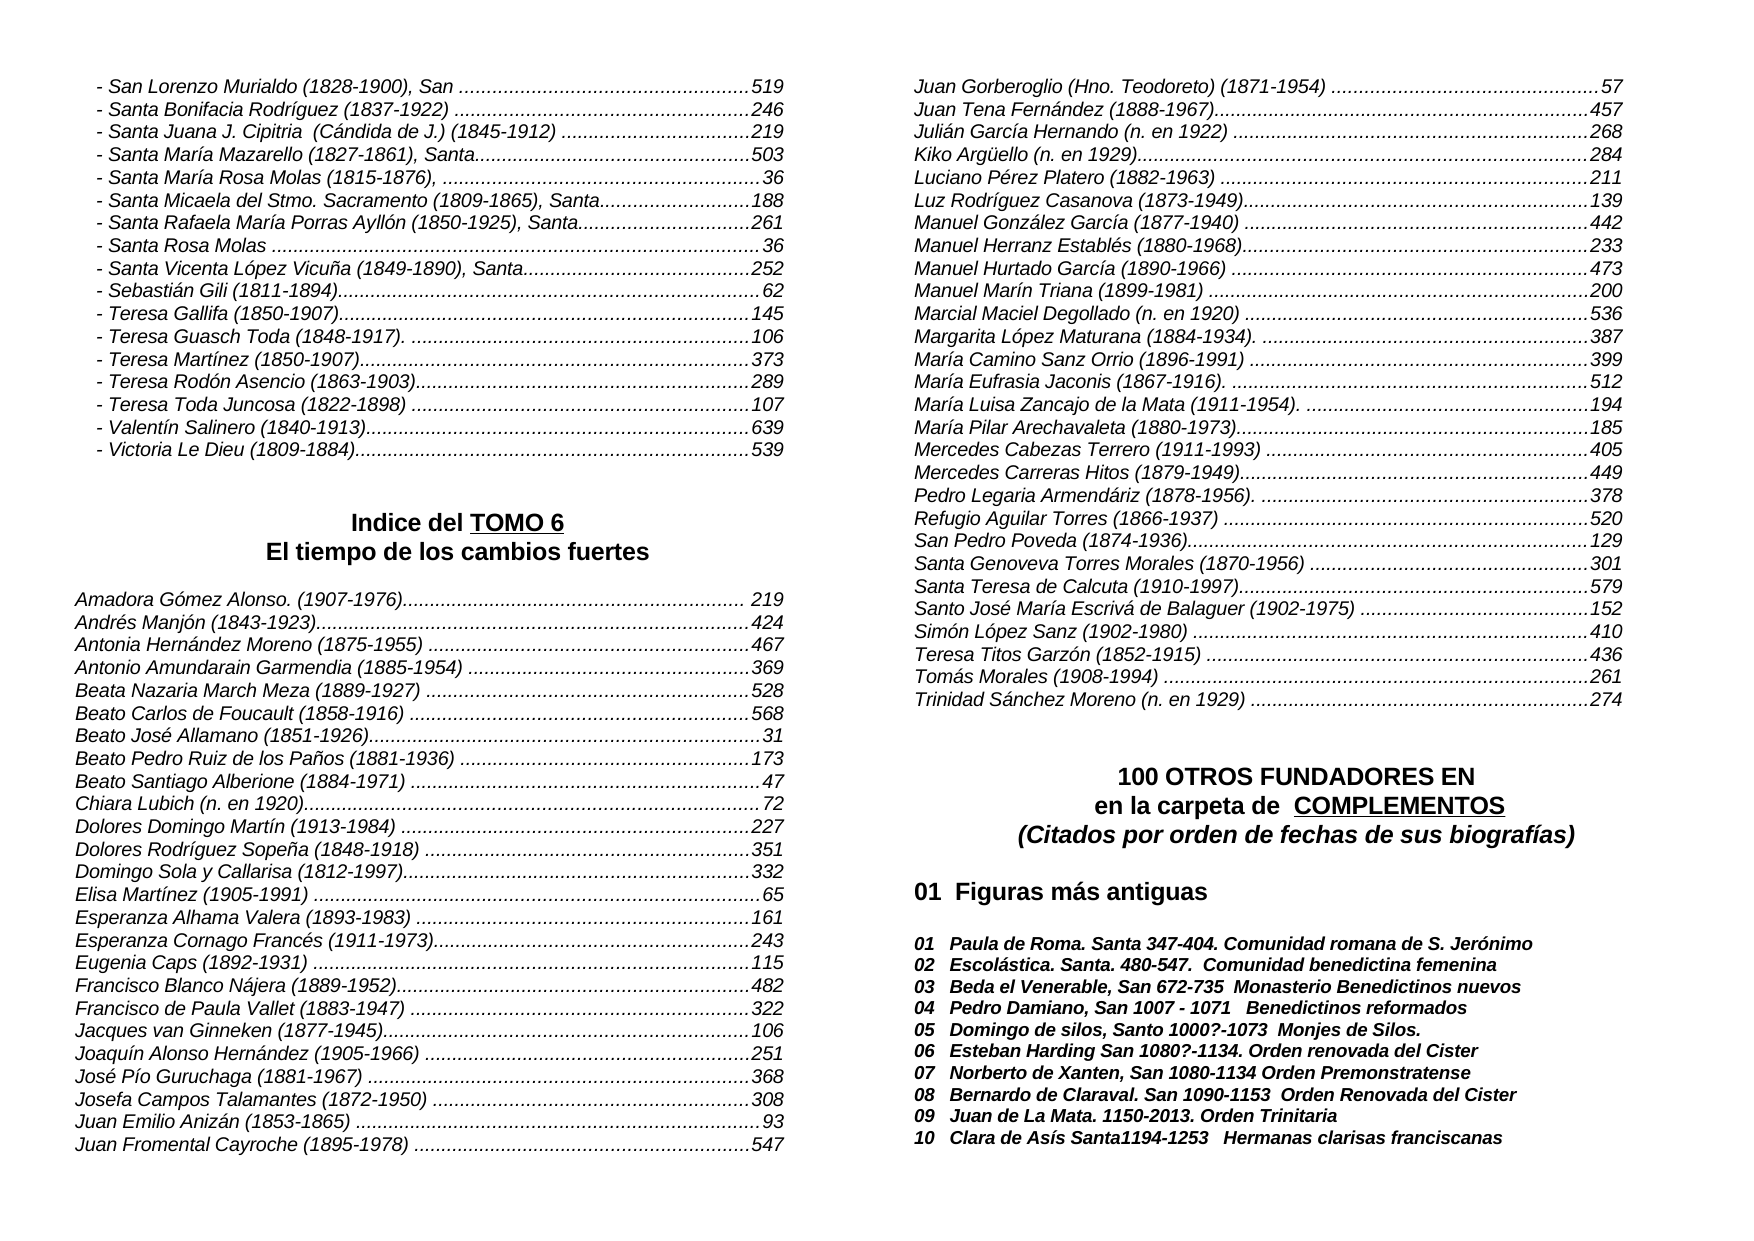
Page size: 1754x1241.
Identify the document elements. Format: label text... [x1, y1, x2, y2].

text 03 Beda el Venerable, San 672-735 Monasterio Benedictinos nuevos [914, 976, 1679, 997]
text Beata Nazaria March Meza (1889-1927) 528 [75, 679, 840, 701]
text Francisco Blanco Nájera (1889-1952) 482 [75, 974, 840, 997]
text Juan Fromental Cayroche (1895-1978) 547 [75, 1133, 840, 1156]
text - Sebastián Gili (1811-1894) 62 [75, 279, 840, 302]
text Santo José María Escrivá de Balaguer (1902-1975) 152 [914, 597, 1679, 620]
text Domingo Sola y Callarisa (1812-1997) 332 [75, 860, 840, 883]
text - Santa Juana J. Cipitria (Cándida de J.) (1845-1912) 219 [75, 120, 840, 143]
text 06 Esteban Harding San 1080?-1134. Orden renovada del Cister [914, 1040, 1679, 1062]
text - Santa Micaela del Stmo. Sacramento (1809-1865), Santa 188 [75, 188, 840, 211]
text 07 Norberto de Xanten, San 1080-1134 Orden Premonstratense [914, 1062, 1679, 1083]
text - Santa Vicenta López Vicuña (1849-1890), Santa 252 [75, 257, 840, 279]
text - Victoria Le Dieu (1809-1884) 539 [75, 438, 840, 461]
text Beato Santiago Alberione (1884-1971) 47 [75, 769, 840, 792]
text - Teresa Gallifa (1850-1907) 145 [75, 302, 840, 325]
text 02 Escolástica. Santa. 480-547. Comunidad benedictina femenina [914, 954, 1679, 976]
text Manuel Hurtado García (1890-1966) 473 [914, 257, 1679, 279]
text - Teresa Guasch Toda (1848-1917). 106 [75, 325, 840, 347]
text 10 Clara de Asís Santa1194-1253 Hermanas clarisas franciscanas [914, 1126, 1679, 1148]
text en la carpeta de COMPLEMENTOS [914, 791, 1679, 820]
text Refugio Aguilar Torres (1866-1937) 520 [914, 506, 1679, 529]
text - Santa Bonifacia Rodríguez (1837-1922) 246 [75, 98, 840, 120]
text Dolores Domingo Martín (1913-1984) 227 [75, 815, 840, 838]
text Julián García Hernando (n. en 1922) 268 [914, 120, 1679, 143]
text San Pedro Poveda (1874-1936) 129 [914, 529, 1679, 552]
text Juan Gorberoglio (Hno. Teodoreto) (1871-1954) 57 [914, 75, 1679, 98]
text María Eufrasia Jaconis (1867-1916). 512 [914, 370, 1679, 393]
text Andrés Manjón (1843-1923) 424 [75, 611, 840, 633]
text - San Lorenzo Murialdo (1828-1900), San 519 [75, 75, 840, 98]
text Juan Tena Fernández (1888-1967) 457 [914, 98, 1679, 120]
text Pedro Legaria Armendáriz (1878-1956). 378 [914, 484, 1679, 506]
text - Teresa Rodón Asencio (1863-1903) 289 [75, 370, 840, 393]
text Eugenia Caps (1892-1931) 115 [75, 951, 840, 974]
text Juan Emilio Anizán (1853-1865) 93 [75, 1110, 840, 1133]
text Santa Genoveva Torres Morales (1870-1956) 301 [914, 552, 1679, 574]
text Antonia Hernández Moreno (1875-1955) 467 [75, 633, 840, 656]
text Chiara Lubich (n. en 1920) 72 [75, 792, 840, 815]
text (Citados por orden de fechas de sus biografías) [914, 820, 1679, 848]
text Teresa Titos Garzón (1852-1915) 436 [914, 643, 1679, 665]
text - Teresa Toda Juncosa (1822-1898) 107 [75, 393, 840, 416]
text Josefa Campos Talamantes (1872-1950) 308 [75, 1087, 840, 1110]
text José Pío Guruchaga (1881-1967) 368 [75, 1065, 840, 1087]
text Dolores Rodríguez Sopeña (1848-1918) 351 [75, 838, 840, 860]
text 09 Juan de La Mata. 1150-2013. Orden Trinitaria [914, 1105, 1679, 1126]
text Beato José Allamano (1851-1926) 31 [75, 724, 840, 747]
text Elisa Martínez (1905-1991) 65 [75, 883, 840, 906]
text Beato Pedro Ruiz de los Paños (1881-1936) 173 [75, 747, 840, 769]
text - Valentín Salinero (1840-1913) 639 [75, 416, 840, 438]
text Luz Rodríguez Casanova (1873-1949) 139 [914, 188, 1679, 211]
text - Santa María Rosa Molas (1815-1876), 36 [75, 166, 840, 188]
text 04 Pedro Damiano, San 1007 - 1071 Benedictinos reformados [914, 997, 1679, 1019]
text María Camino Sanz Orrio (1896-1991) 399 [914, 347, 1679, 370]
text Mercedes Carreras Hitos (1879-1949) 449 [914, 461, 1679, 484]
text Santa Teresa de Calcuta (1910-1997) 579 [914, 574, 1679, 597]
text - Santa Rafaela María Porras Ayllón (1850-1925), Santa 261 [75, 211, 840, 234]
text María Pilar Arechavaleta (1880-1973) 185 [914, 416, 1679, 438]
text 08 Bernardo de Claraval. San 1090-1153 Orden Renovada del Cister [914, 1083, 1679, 1105]
text Margarita López Maturana (1884-1934). 387 [914, 325, 1679, 347]
text 01 Paula de Roma. Santa 347-404. Comunidad romana de S. Jerónimo [914, 932, 1679, 954]
text El tiempo de los cambios fuertes [75, 536, 840, 565]
text Manuel Marín Triana (1899-1981) 200 [914, 279, 1679, 302]
text Beato Carlos de Foucault (1858-1916) 568 [75, 701, 840, 724]
text - Santa María Mazarello (1827-1861), Santa 503 [75, 143, 840, 166]
text Kiko Argüello (n. en 1929) 284 [914, 143, 1679, 166]
text Tomás Morales (1908-1994) 261 [914, 665, 1679, 688]
text Antonio Amundarain Garmendia (1885-1954) 369 [75, 656, 840, 679]
text Luciano Pérez Platero (1882-1963) 211 [914, 166, 1679, 188]
text Esperanza Alhama Valera (1893-1983) 161 [75, 906, 840, 928]
text Indice del TOMO 6 [75, 508, 840, 536]
text Simón López Sanz (1902-1980) 410 [914, 620, 1679, 643]
text Marcial Maciel Degollado (n. en 1920) 536 [914, 302, 1679, 325]
text 05 Domingo de silos, Santo 1000?-1073 Monjes de Silos. [914, 1019, 1679, 1040]
text - Santa Rosa Molas 36 [75, 234, 840, 257]
text 100 OTROS FUNDADORES EN [914, 762, 1679, 791]
text Manuel Herranz Establés (1880-1968) 233 [914, 234, 1679, 257]
text - Teresa Martínez (1850-1907) 373 [75, 347, 840, 370]
text Joaquín Alonso Hernández (1905-1966) 251 [75, 1042, 840, 1065]
text 01 Figuras más antiguas [914, 877, 1679, 906]
text Jacques van Ginneken (1877-1945) 106 [75, 1019, 840, 1042]
text Esperanza Cornago Francés (1911-1973) 243 [75, 928, 840, 951]
text María Luisa Zancajo de la Mata (1911-1954). 194 [914, 393, 1679, 416]
text Manuel González García (1877-1940) 442 [914, 211, 1679, 234]
text Trinidad Sánchez Moreno (n. en 1929) 274 [914, 688, 1679, 711]
text Francisco de Paula Vallet (1883-1947) 322 [75, 997, 840, 1019]
text Mercedes Cabezas Terrero (1911-1993) 405 [914, 438, 1679, 461]
text Amadora Gómez Alonso. (1907-1976) 219 [75, 588, 840, 611]
